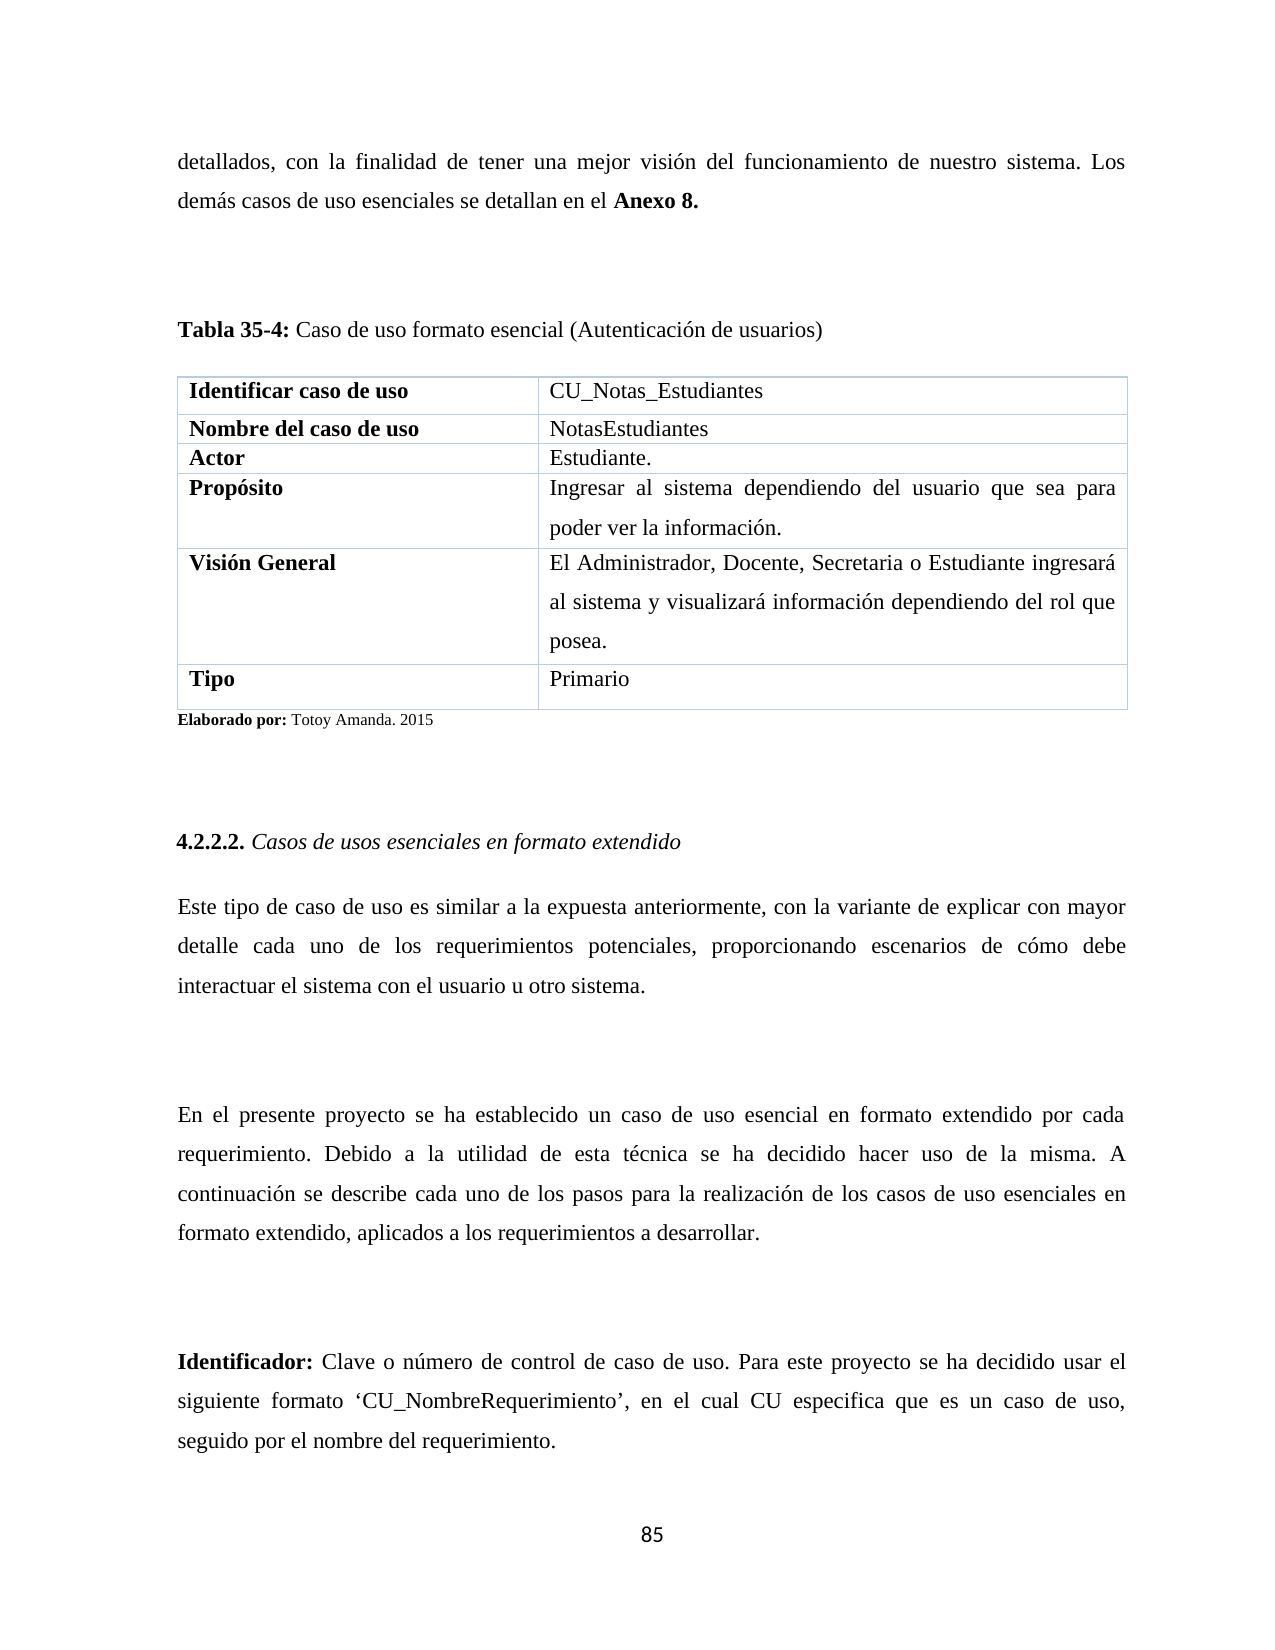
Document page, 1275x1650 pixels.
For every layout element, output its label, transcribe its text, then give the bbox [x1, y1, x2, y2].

table_cell NotasEstudiantes [539, 415, 1127, 443]
table_cell Primario [539, 665, 1127, 709]
table_header CU_Notas_Estudiantes [539, 378, 1127, 414]
text Elaborado por: Totoy Amanda. 2015 [177, 710, 1127, 729]
table_cell Nombre del caso de uso [178, 415, 538, 443]
table_cell Visión General [178, 549, 538, 664]
text Tabla 35-4: Caso de uso formato esencial (Autenticación de usuarios) [177, 316, 1127, 342]
list Casos de usos esenciales en formato extendido [176, 828, 1127, 855]
table_cell Tipo [178, 665, 538, 709]
text En el presente proyecto se ha establecido un caso de uso esencial en formato extendido por cada requerimiento. Debido a la utilidad de esta técnica se ha decidido hacer uso de la misma. A continuación se describe cada uno de los pasos para la realización de los casos de uso esenciales en formato extendido, aplicados a los requerimientos a desarrollar. [177, 1101, 1127, 1246]
text Este tipo de caso de uso es similar a la expuesta anteriormente, con la variante de explicar con mayor detalle cada uno de los requerimientos potenciales, proporcionando escenarios de cómo debe interactuar el sistema con el usuario u otro sistema. [177, 893, 1127, 998]
table_cell El Administrador, Docente, Secretaria o Estudiante ingresará al sistema y visualizará información dependiendo del rol que posea. [539, 549, 1127, 664]
table_cell Estudiante. [539, 444, 1127, 473]
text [177, 148, 1127, 213]
table_cell Actor [178, 444, 538, 473]
table_cell Propósito [178, 474, 538, 547]
table_header Identificar caso de uso [178, 378, 538, 414]
text Identificador: Clave o número de control de caso de uso. Para este proyecto se ha decidido usar el siguiente formato ‘CU_NombreRequerimiento’, en el cual CU especifica que es un caso de uso, seguido por el nombre del requerimiento. [177, 1348, 1127, 1453]
table_cell Ingresar al sistema dependiendo del usuario que sea para poder ver la información. [539, 474, 1127, 547]
